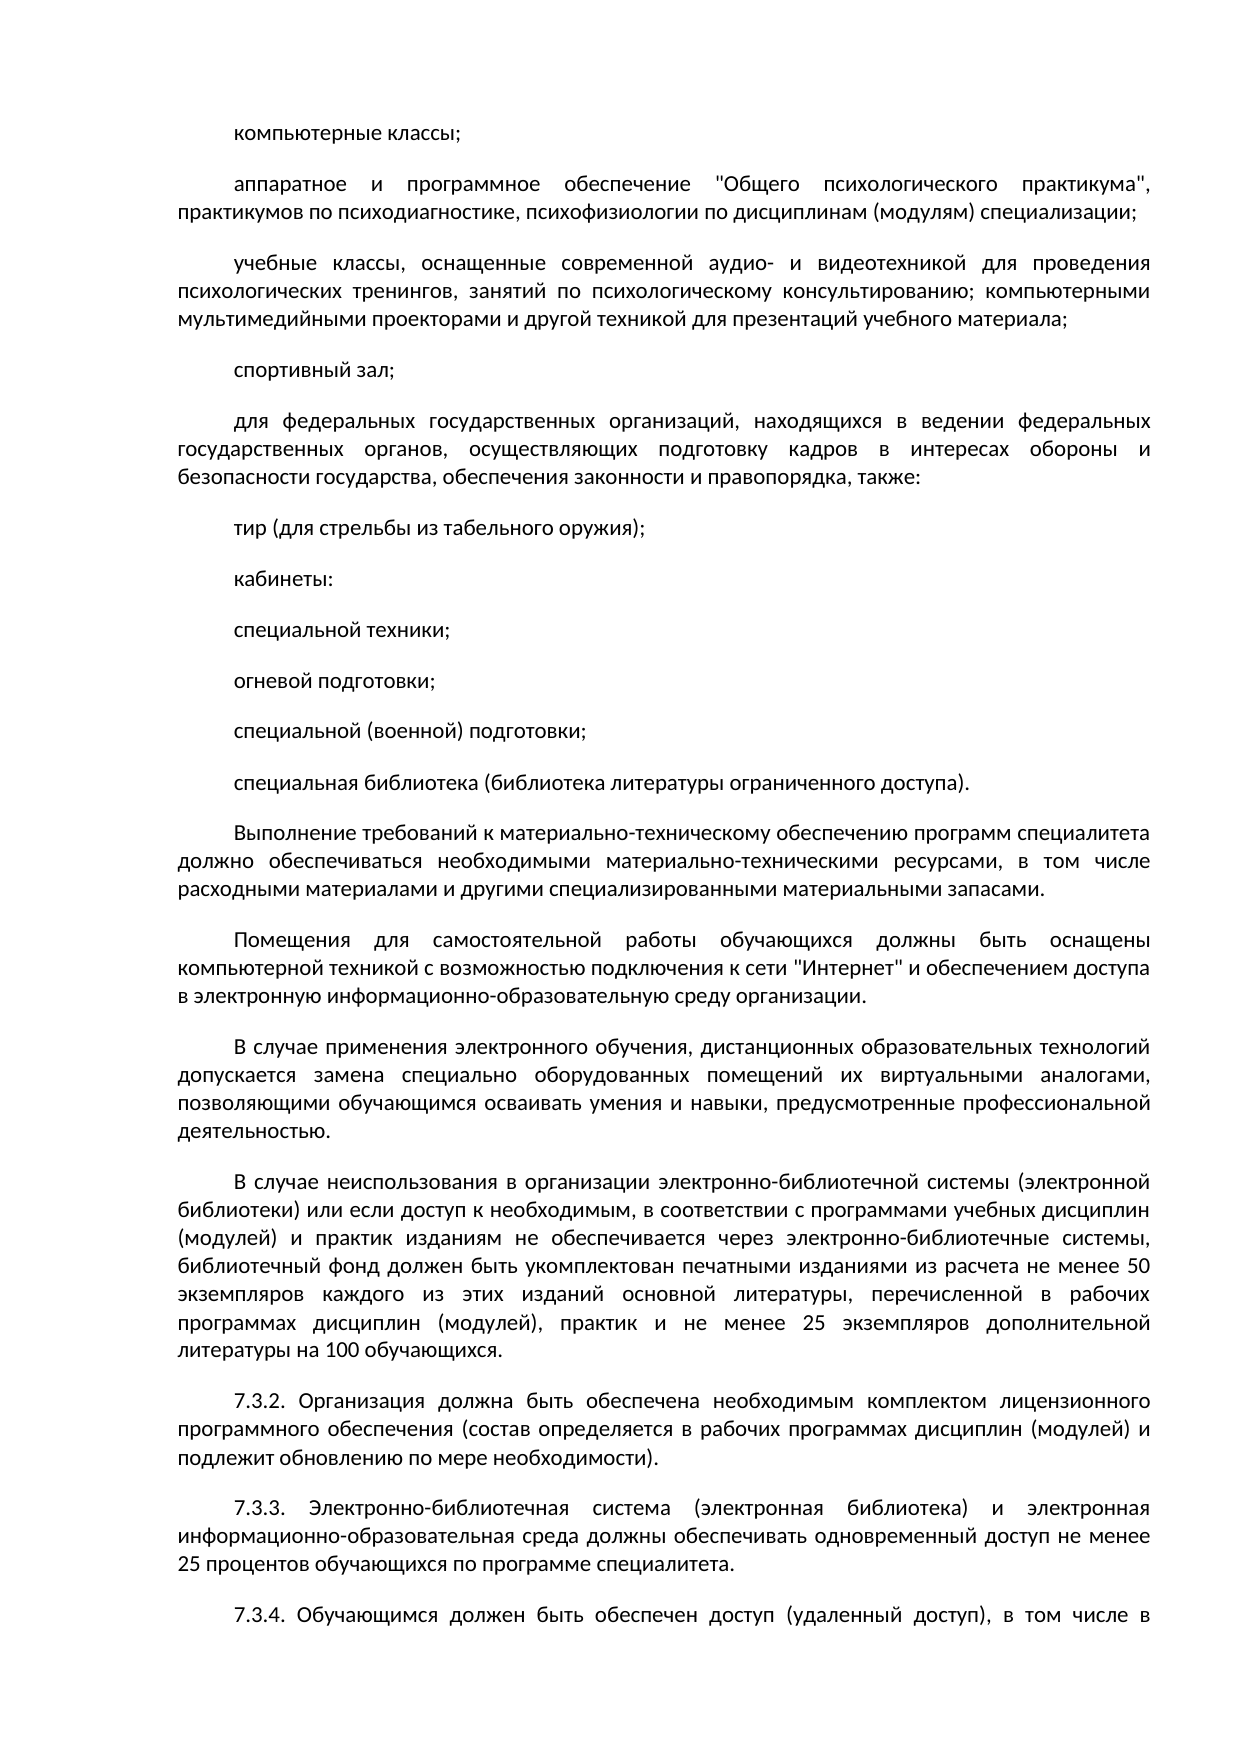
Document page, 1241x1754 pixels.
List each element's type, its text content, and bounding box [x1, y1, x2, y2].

text аппаратное и программное обеспечение "Общего психологического практикума", практикумов по психодиагностике, психофизиологии по дисциплинам (модулям) специализации; [177, 169, 1152, 225]
text кабинеты: [177, 564, 1152, 592]
text огневой подготовки; [177, 666, 1152, 694]
text специальная библиотека (библиотека литературы ограниченного доступа). [177, 768, 1152, 796]
text Выполнение требований к материально-техническому обеспечению программ специалитета должно обеспечиваться необходимыми материально-техническими ресурсами, в том числе расходными материалами и другими специализированными материальными запасами. [177, 818, 1152, 903]
text учебные классы, оснащенные современной аудио- и видеотехникой для проведения психологических тренингов, занятий по психологическому консультированию; компьютерными мультимедийными проекторами и другой техникой для презентаций учебного материала; [177, 248, 1152, 332]
text специальной техники; [177, 615, 1152, 643]
text В случае неиспользования в организации электронно-библиотечной системы (электронной библиотеки) или если доступ к необходимым, в соответствии с программами учебных дисциплин (модулей) и практик изданиям не обеспечивается через электронно-библиотечные системы, библиотечный фонд должен быть укомплектован печатными изданиями из расчета не менее 50 экземпляров каждого из этих изданий основной литературы, перечисленной в рабочих программах дисциплин (модулей), практик и не менее 25 экземпляров дополнительной литературы на 100 обучающихся. [177, 1167, 1152, 1364]
text спортивный зал; [177, 355, 1152, 383]
text 7.3.2. Организация должна быть обеспечена необходимым комплектом лицензионного программного обеспечения (состав определяется в рабочих программах дисциплин (модулей) и подлежит обновлению по мере необходимости). [177, 1387, 1152, 1471]
text В случае применения электронного обучения, дистанционных образовательных технологий допускается замена специально оборудованных помещений их виртуальными аналогами, позволяющими обучающимся осваивать умения и навыки, предусмотренные профессиональной деятельностью. [177, 1032, 1152, 1144]
text 7.3.3. Электронно-библиотечная система (электронная библиотека) и электронная информационно-образовательная среда должны обеспечивать одновременный доступ не менее 25 процентов обучающихся по программе специалитета. [177, 1493, 1152, 1578]
text Помещения для самостоятельной работы обучающихся должны быть оснащены компьютерной техникой с возможностью подключения к сети "Интернет" и обеспечением доступа в электронную информационно-образовательную среду организации. [177, 926, 1152, 1009]
text компьютерные классы; [177, 118, 1152, 146]
text для федеральных государственных организаций, находящихся в ведении федеральных государственных органов, осуществляющих подготовку кадров в интересах обороны и безопасности государства, обеспечения законности и правопорядка, также: [177, 406, 1152, 490]
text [177, 1601, 1152, 1628]
text тир (для стрельбы из табельного оружия); [177, 513, 1152, 541]
text специальной (военной) подготовки; [177, 717, 1152, 745]
